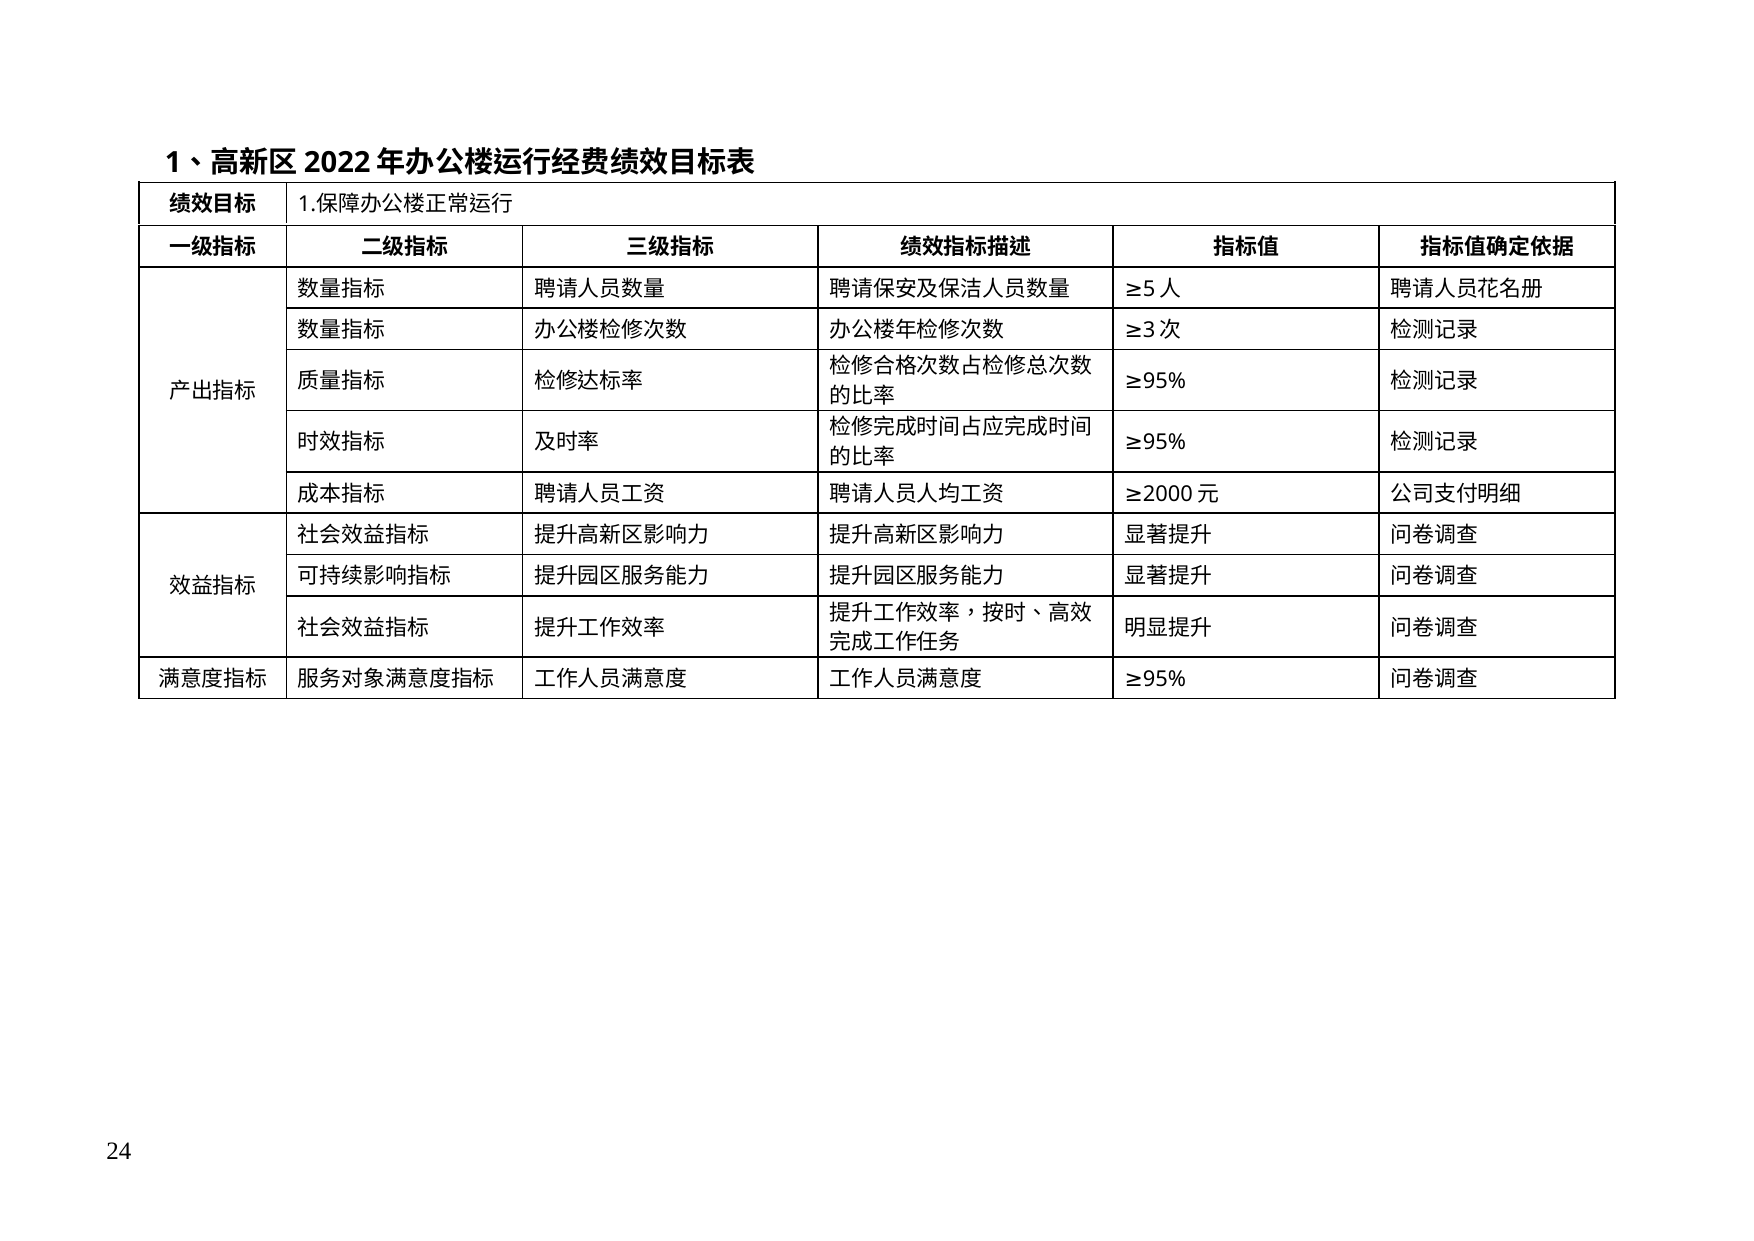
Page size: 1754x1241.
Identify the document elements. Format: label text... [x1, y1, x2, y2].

table_header 1.保障办公楼正常运行 [287, 183, 1614, 223]
table_cell 检修达标率 [523, 350, 817, 410]
text 1、高新区2022年办公楼运行经费绩效目标表 [106, 142, 1648, 181]
table_cell 问卷调查 [1380, 597, 1614, 656]
table_cell 办公楼检修次数 [523, 309, 817, 349]
table_header 绩效目标 [140, 183, 286, 223]
table_cell 问卷调查 [1380, 555, 1614, 595]
table_cell 工作人员满意度 [523, 658, 817, 697]
table_cell 提升园区服务能力 [523, 555, 817, 595]
table_cell 成本指标 [287, 473, 522, 512]
table_cell 显著提升 [1114, 555, 1378, 595]
table_cell 聘请人员花名册 [1380, 268, 1614, 307]
table_cell 数量指标 [287, 309, 522, 349]
table_header 一级指标 [140, 226, 286, 266]
table_cell 办公楼年检修次数 [819, 309, 1112, 349]
table_cell 社会效益指标 [287, 597, 522, 656]
table_cell 检测记录 [1380, 350, 1614, 410]
table_cell 提升工作效率 [523, 597, 817, 656]
table_header 指标值确定依据 [1380, 226, 1614, 266]
table_cell 可持续影响指标 [287, 555, 522, 595]
table_header 绩效指标描述 [819, 226, 1112, 266]
table_cell ≥95% [1114, 350, 1378, 410]
table_cell 时效指标 [287, 411, 522, 471]
table_cell 聘请人员工资 [523, 473, 817, 512]
table_cell 产出指标 [140, 268, 286, 512]
table_cell 效益指标 [140, 514, 286, 656]
table_cell 聘请人员人均工资 [819, 473, 1112, 512]
table_cell 检修完成时间占应完成时间的比率 [819, 411, 1112, 471]
table_cell 数量指标 [287, 268, 522, 307]
table_cell 满意度指标 [140, 658, 286, 697]
table_cell 提升高新区影响力 [819, 514, 1112, 554]
table_cell 公司支付明细 [1380, 473, 1614, 512]
table_cell 检测记录 [1380, 309, 1614, 349]
table_cell ≥95% [1114, 658, 1378, 697]
table_cell 质量指标 [287, 350, 522, 410]
table_cell 提升园区服务能力 [819, 555, 1112, 595]
table_cell 问卷调查 [1380, 514, 1614, 554]
table_cell 明显提升 [1114, 597, 1378, 656]
table_cell ≥5人 [1114, 268, 1378, 307]
table_header 二级指标 [287, 226, 522, 266]
table_cell 检测记录 [1380, 411, 1614, 471]
table_cell 服务对象满意度指标 [287, 658, 522, 697]
table_cell 检修合格次数占检修总次数的比率 [819, 350, 1112, 410]
table_cell 问卷调查 [1380, 658, 1614, 697]
table_cell 显著提升 [1114, 514, 1378, 554]
table_cell 及时率 [523, 411, 817, 471]
table_header 指标值 [1114, 226, 1378, 266]
table_cell ≥2000元 [1114, 473, 1378, 512]
table_cell 提升高新区影响力 [523, 514, 817, 554]
table_cell 聘请保安及保洁人员数量 [819, 268, 1112, 307]
table_cell ≥3次 [1114, 309, 1378, 349]
table_header 三级指标 [523, 226, 817, 266]
table_cell ≥95% [1114, 411, 1378, 471]
table_cell 聘请人员数量 [523, 268, 817, 307]
table_cell 工作人员满意度 [819, 658, 1112, 697]
table_cell 社会效益指标 [287, 514, 522, 554]
table_cell 提升工作效率，按时、高效完成工作任务 [819, 597, 1112, 656]
